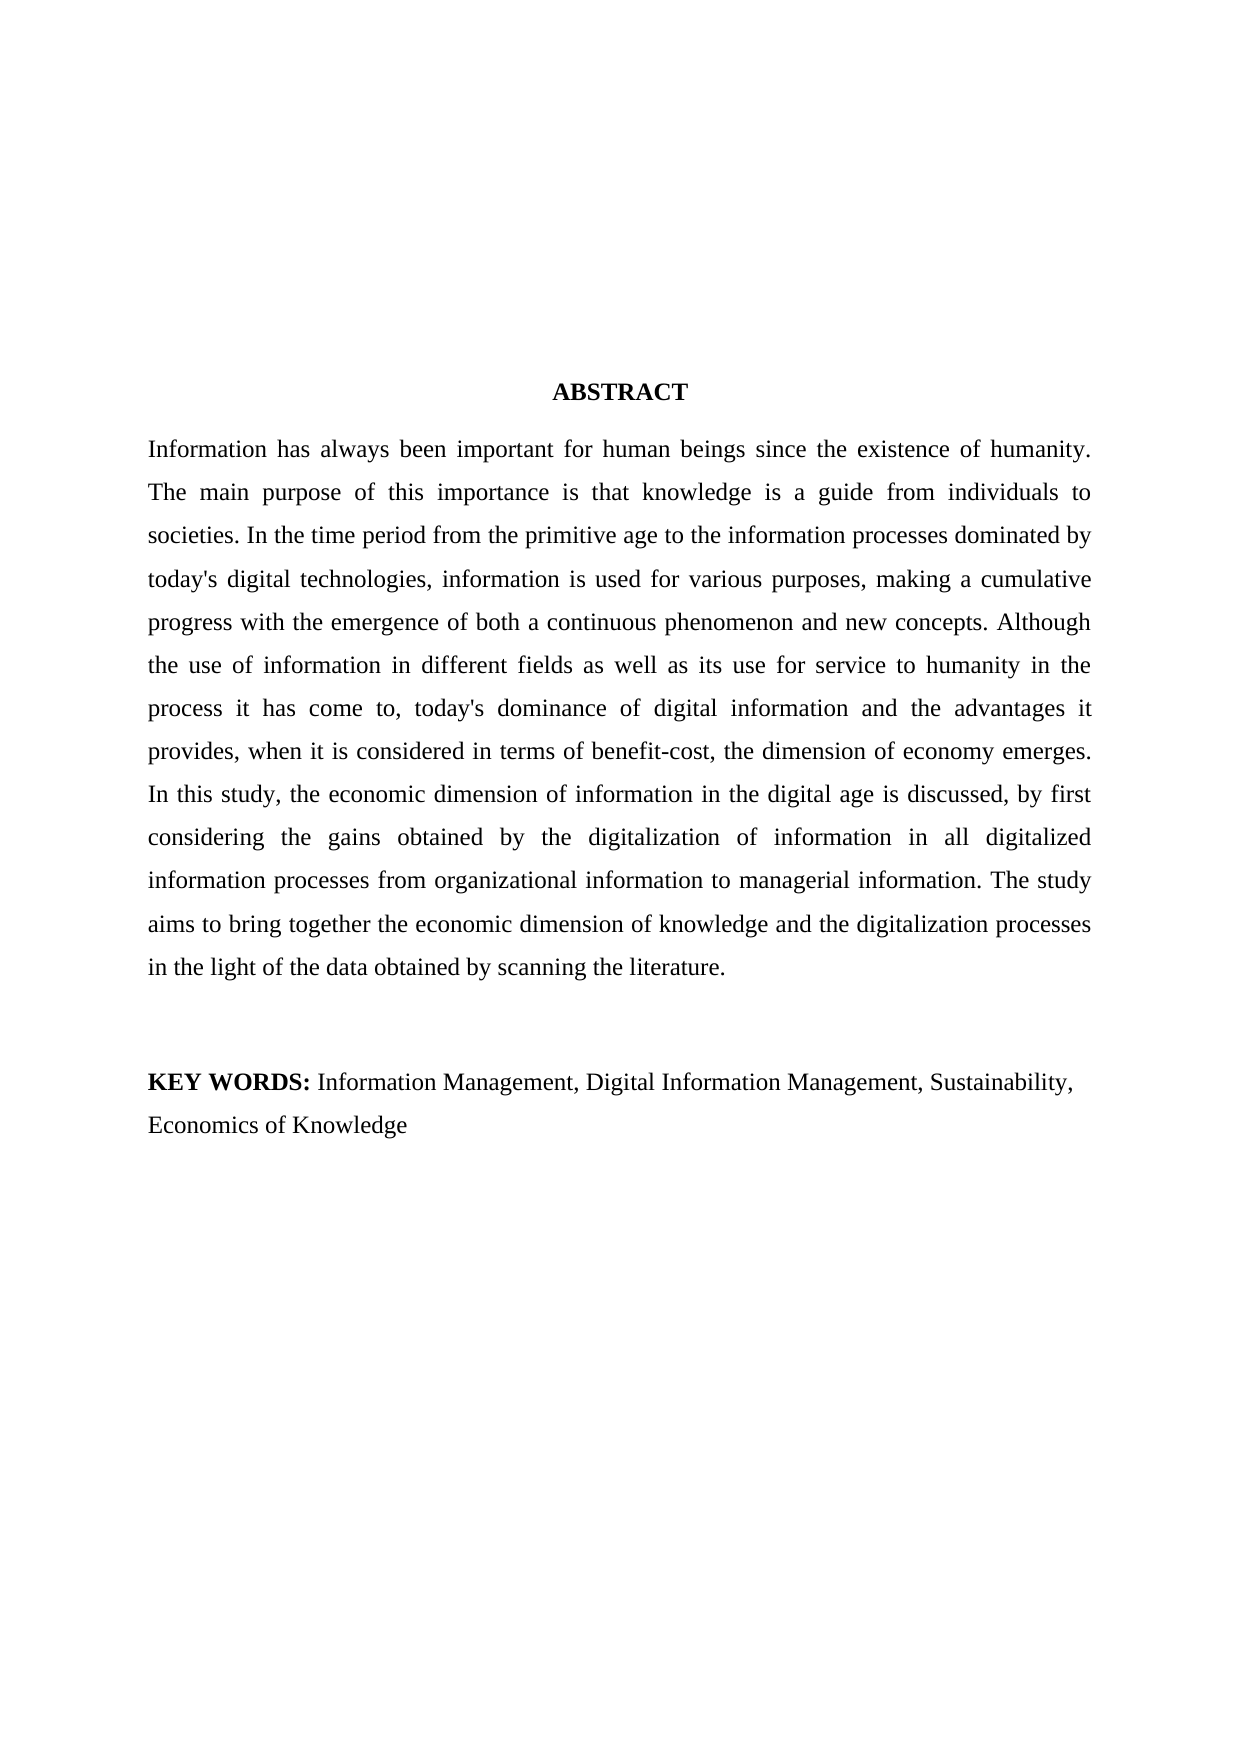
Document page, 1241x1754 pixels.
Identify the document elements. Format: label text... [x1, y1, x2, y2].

text Economics of Knowledge [148, 1110, 1093, 1139]
text Information has always been important for human beings since the existence of humanity. The main purpose of this importance is that knowledge is a guide from individuals to societies. In the time period from the primitive age to the information processes dominated by today's digital technologies, information is used for various purposes, making a cumulative progress with the emergence of both a continuous phenomenon and new concepts. Although the use of information in different fields as well as its use for service to humanity in the process it has come to, today's dominance of digital information and the advantages it provides, when it is considered in terms of benefit-cost, the dimension of economy emerges. In this study, the economic dimension of information in the digital age is discussed, by first considering the gains obtained by the digitalization of information in all digitalized information processes from organizational information to managerial information. The study aims to bring together the economic dimension of knowledge and the digitalization processes in the light of the data obtained by scanning the literature. [148, 434, 1093, 981]
text ABSTRACT [148, 377, 1093, 406]
text KEY WORDS: Information Management, Digital Information Management, Sustainability, [148, 1067, 1093, 1096]
